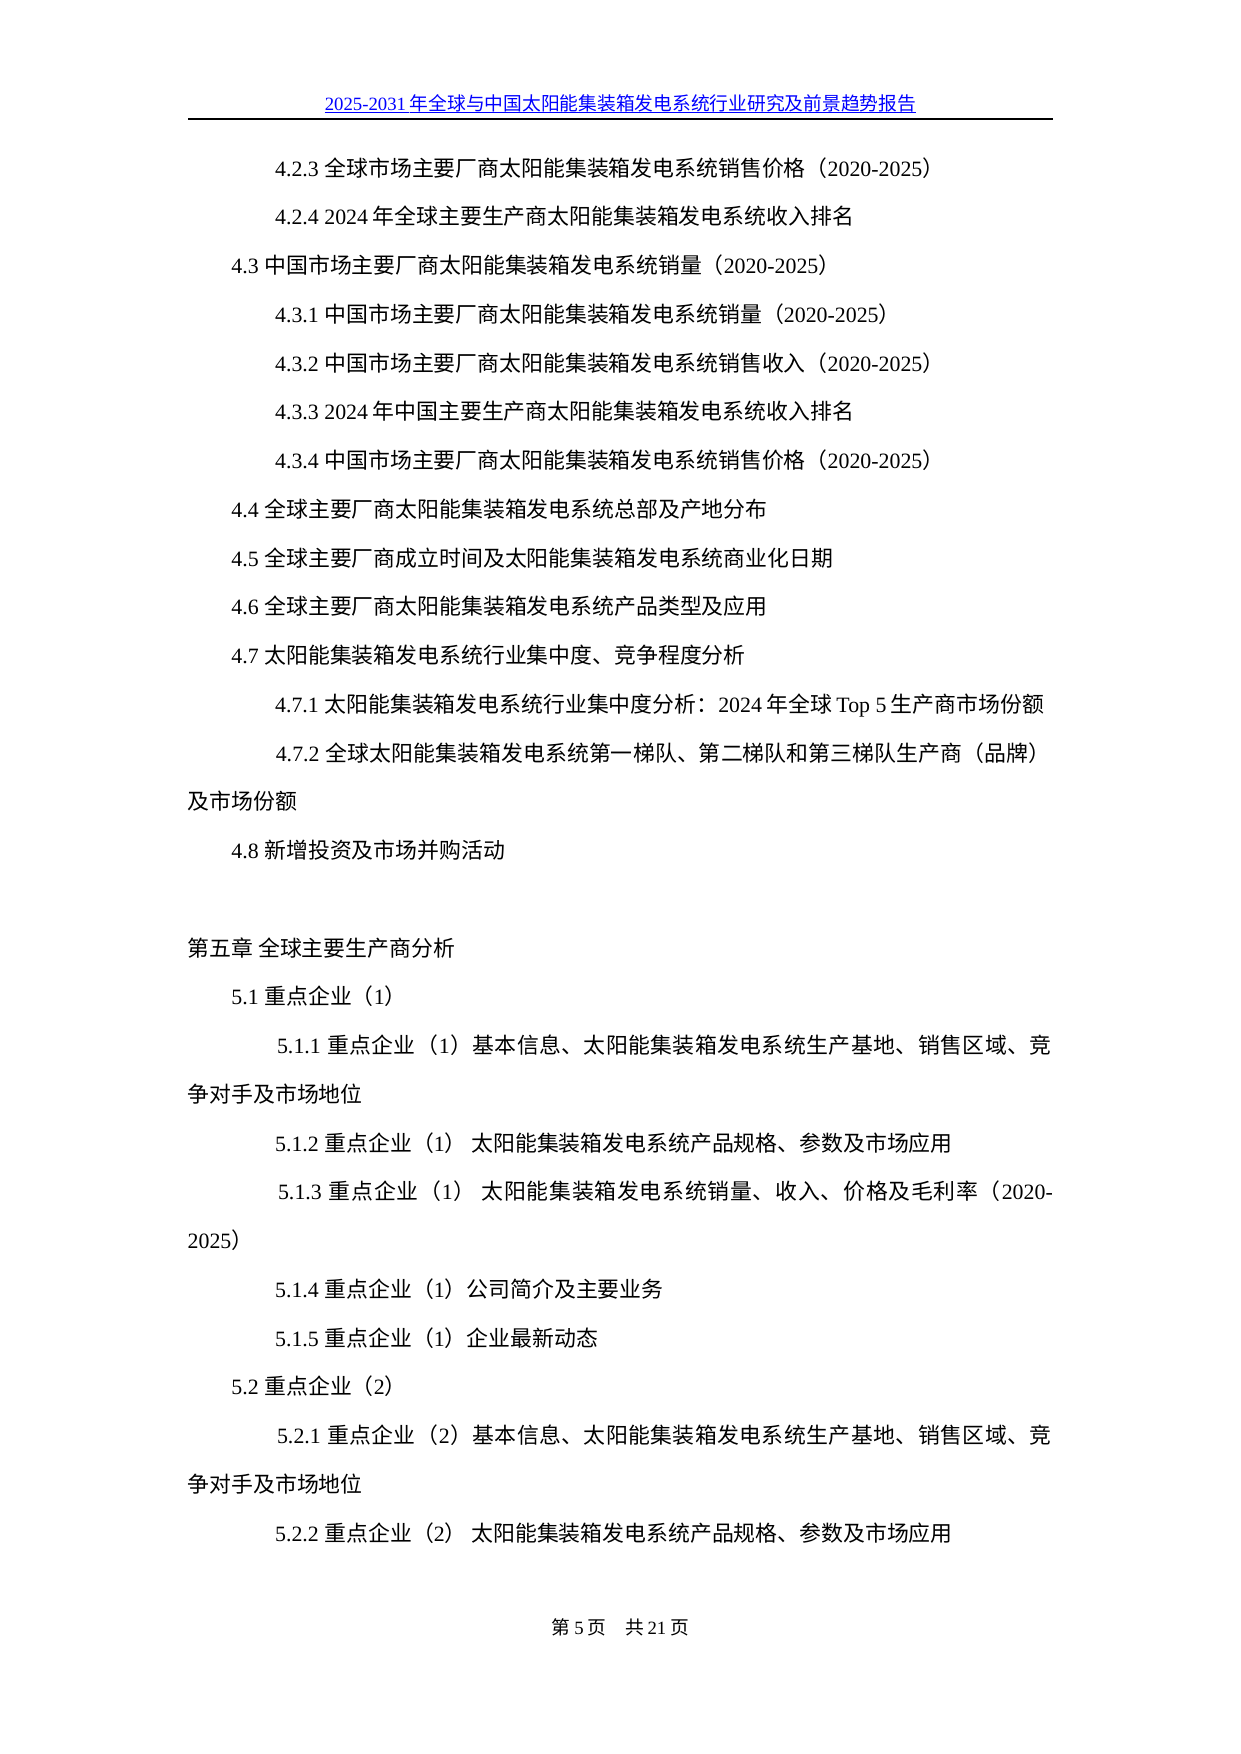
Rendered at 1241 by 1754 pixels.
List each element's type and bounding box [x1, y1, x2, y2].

text [187, 150, 1053, 1548]
